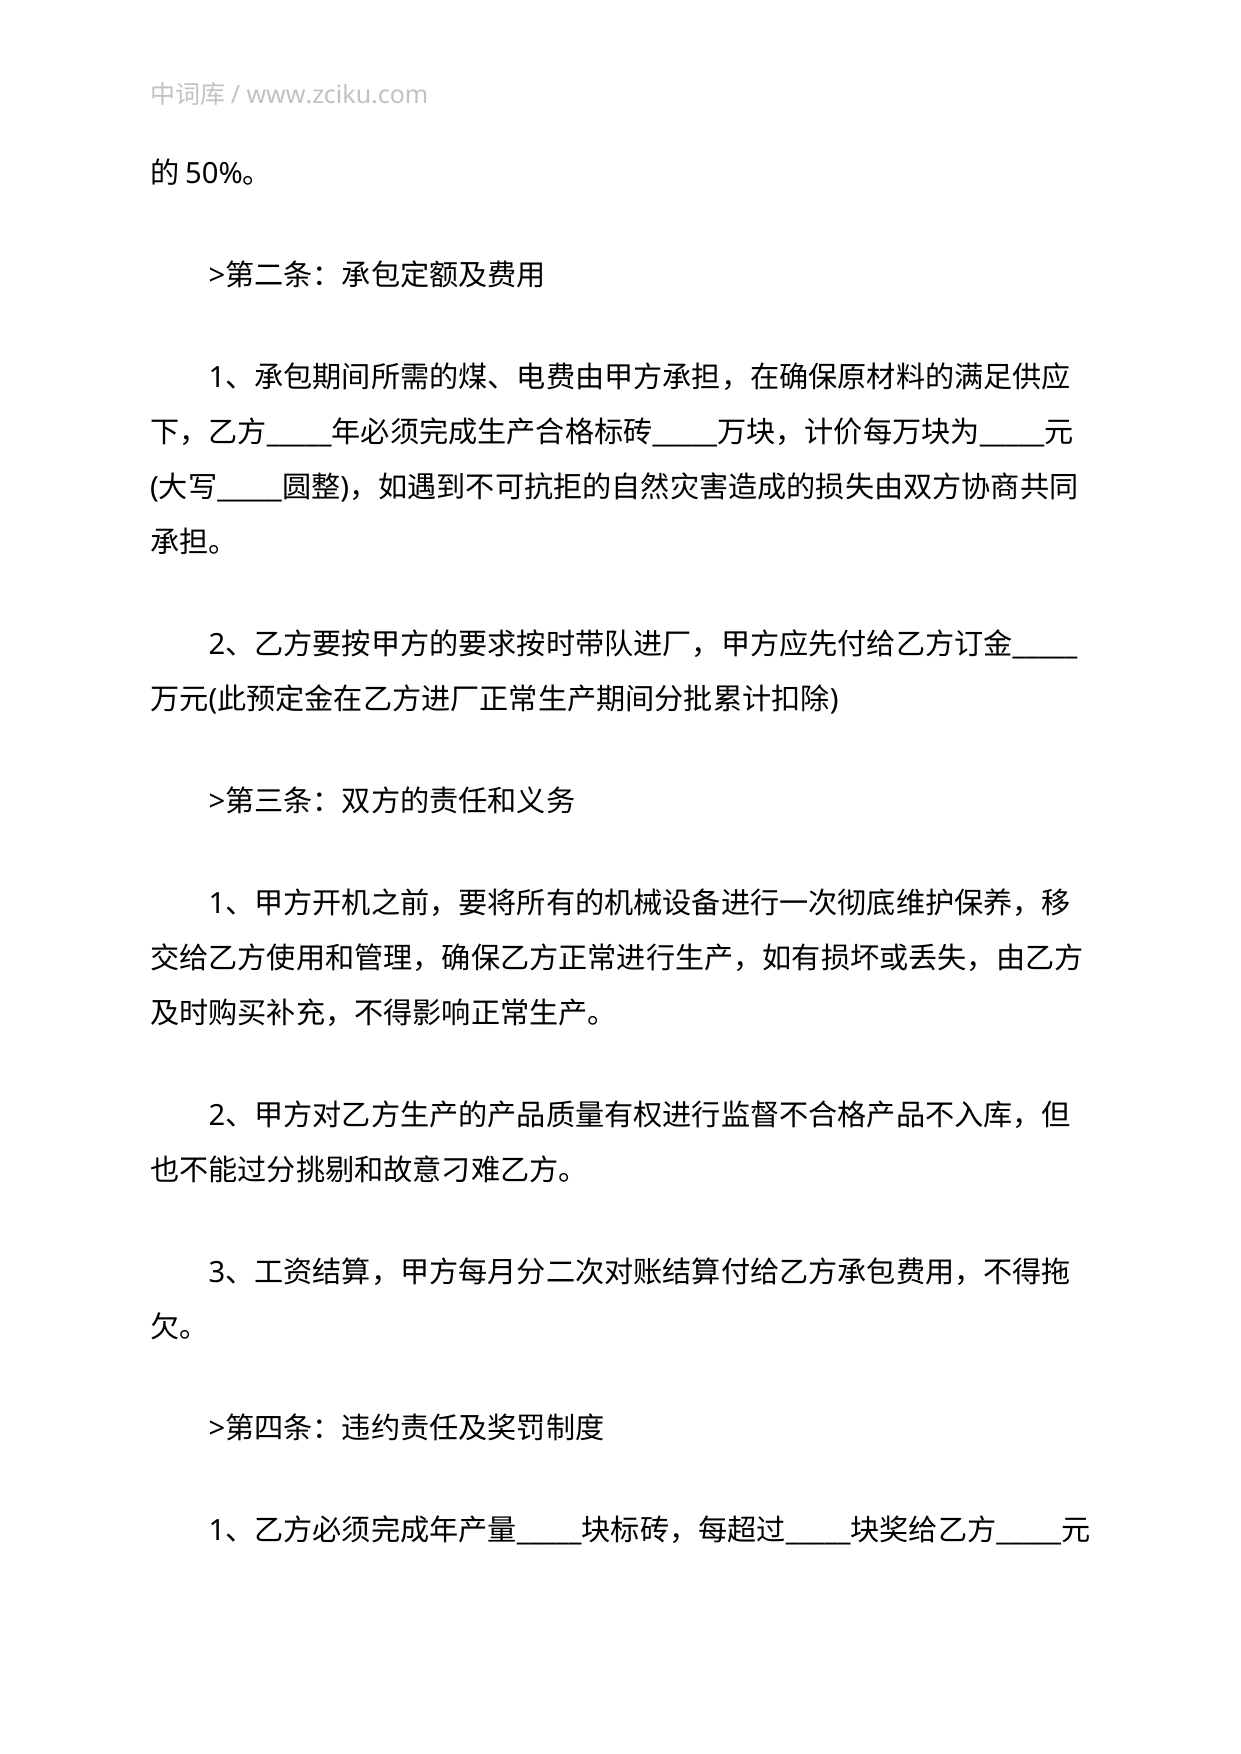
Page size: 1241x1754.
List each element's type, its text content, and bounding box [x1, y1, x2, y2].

text 1、承包期间所需的煤、电费由甲方承担，在确保原材料的满足供应下，乙方_____年必须完成生产合格标砖_____万块，计价每万块为_____元(大写_____圆整)，如遇到不可抗拒的自然灾害造成的损失由双方协商共同承担。 [150, 354, 1090, 561]
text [150, 1507, 1090, 1549]
text >第二条：承包定额及费用 [150, 252, 1090, 294]
text 2、乙方要按甲方的要求按时带队进厂，甲方应先付给乙方订金_____万元(此预定金在乙方进厂正常生产期间分批累计扣除) [150, 621, 1090, 718]
text >第四条：违约责任及奖罚制度 [150, 1405, 1090, 1447]
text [150, 150, 1090, 192]
text 3、工资结算，甲方每月分二次对账结算付给乙方承包费用，不得拖欠。 [150, 1248, 1090, 1345]
text 2、甲方对乙方生产的产品质量有权进行监督不合格产品不入库，但也不能过分挑剔和故意刁难乙方。 [150, 1091, 1090, 1189]
text 1、甲方开机之前，要将所有的机械设备进行一次彻底维护保养，移交给乙方使用和管理，确保乙方正常进行生产，如有损坏或丢失，由乙方及时购买补充，不得影响正常生产。 [150, 880, 1090, 1032]
text >第三条：双方的责任和义务 [150, 778, 1090, 820]
